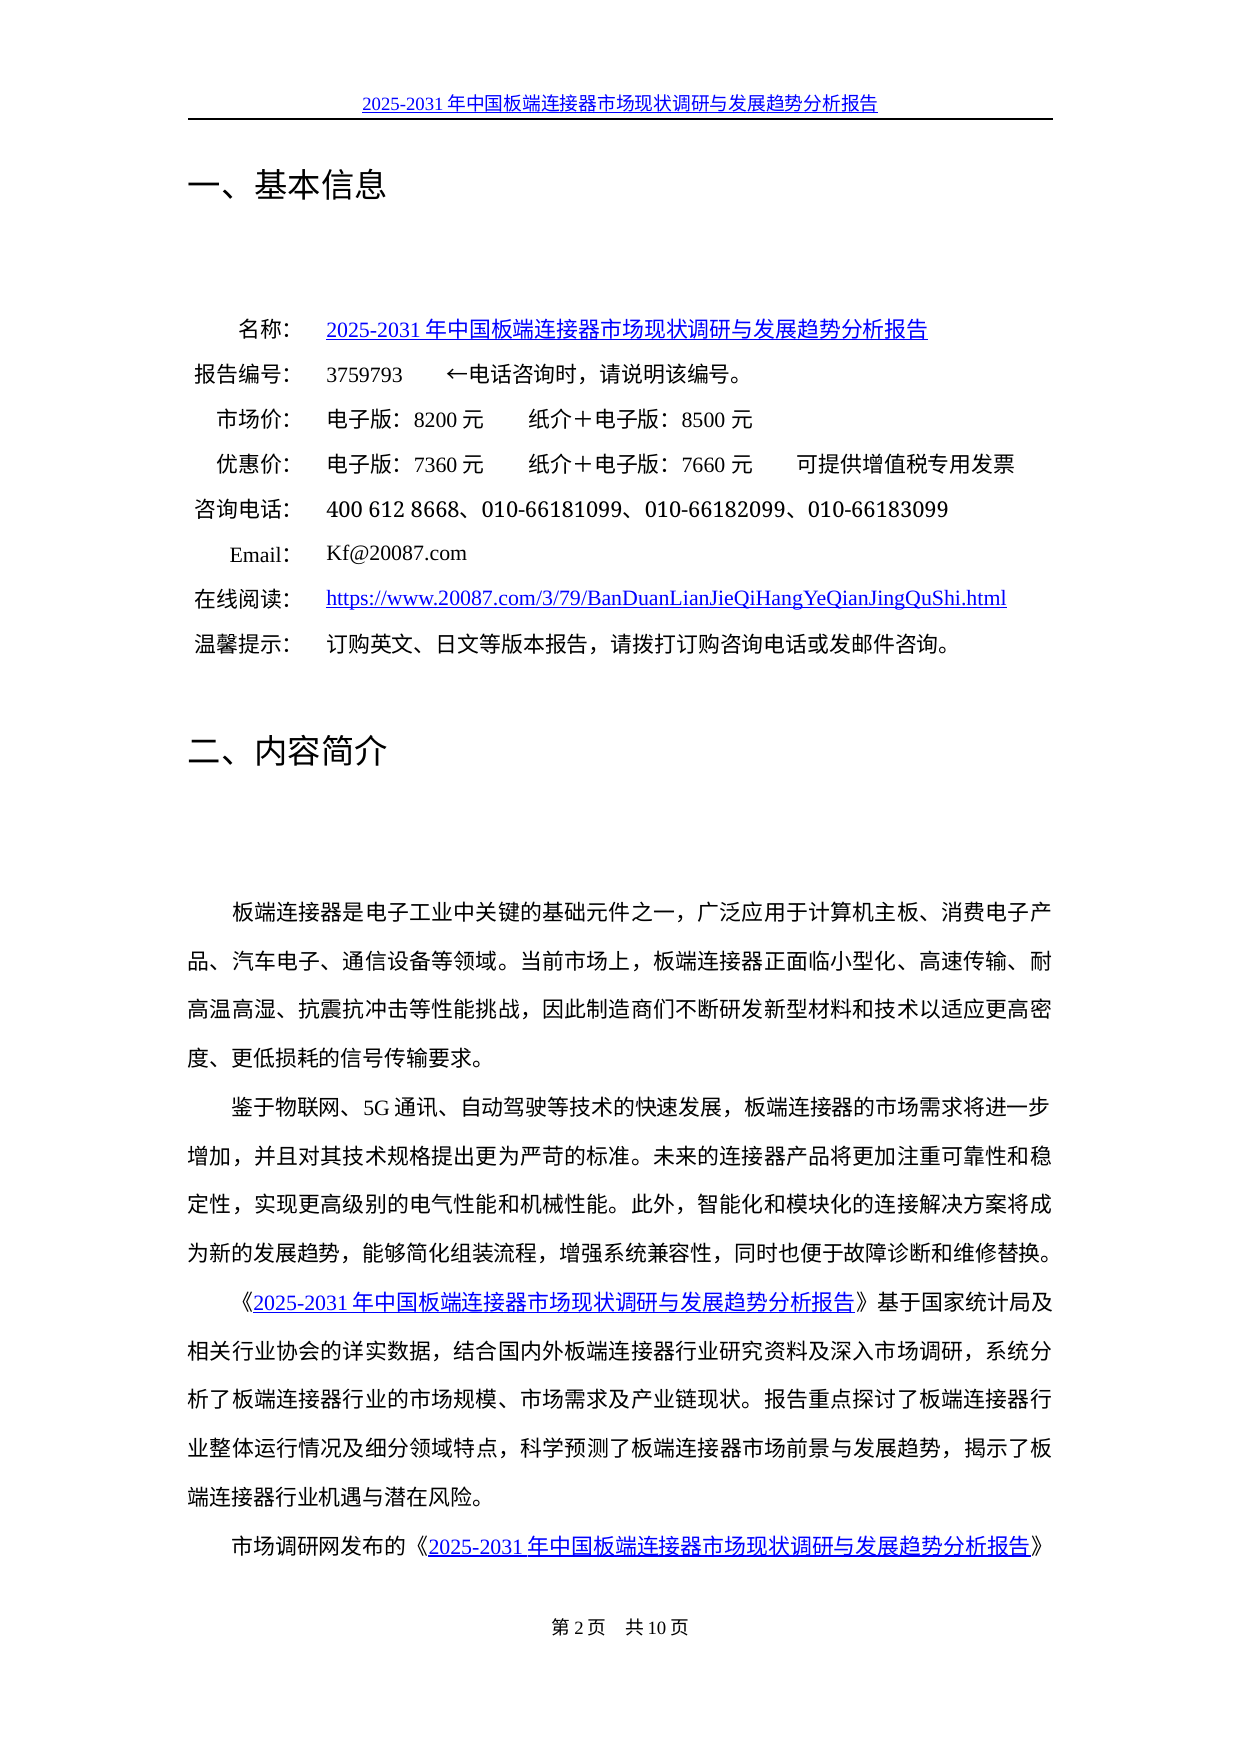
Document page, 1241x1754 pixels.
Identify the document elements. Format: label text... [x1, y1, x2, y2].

table_cell 电子版：7360 元 纸介＋电子版：7660 元 可提供增值税专用发票 [315, 447, 1073, 492]
table_cell 市场价： [167, 402, 315, 447]
table_cell 订购英文、日文等版本报告，请拨打订购咨询电话或发邮件咨询。 [315, 627, 1073, 672]
table_cell 3759793 ←电话咨询时，请说明该编号。 [315, 357, 1073, 402]
table_cell 400 612 8668、010-66181099、010-66182099、010-66183099 [315, 492, 1073, 537]
table_cell 电子版：8200 元 纸介＋电子版：8500 元 [315, 402, 1073, 447]
table_cell 咨询电话： [167, 492, 315, 537]
table_cell Kf@20087.com [315, 537, 1073, 582]
table_cell [315, 582, 1073, 627]
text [187, 894, 1053, 1561]
table_cell 优惠价： [167, 447, 315, 492]
table_header 名称： [167, 312, 315, 357]
table_cell Email： [167, 537, 315, 582]
table_cell 温馨提示： [167, 627, 315, 672]
table_cell 在线阅读： [167, 582, 315, 627]
title 一、基本信息 [187, 150, 1053, 215]
title 二、内容简介 [187, 717, 1053, 782]
table_cell 报告编号： [167, 357, 315, 402]
table_header 2025-2031年中国板端连接器市场现状调研与发展趋势分析报告 [315, 312, 1073, 357]
